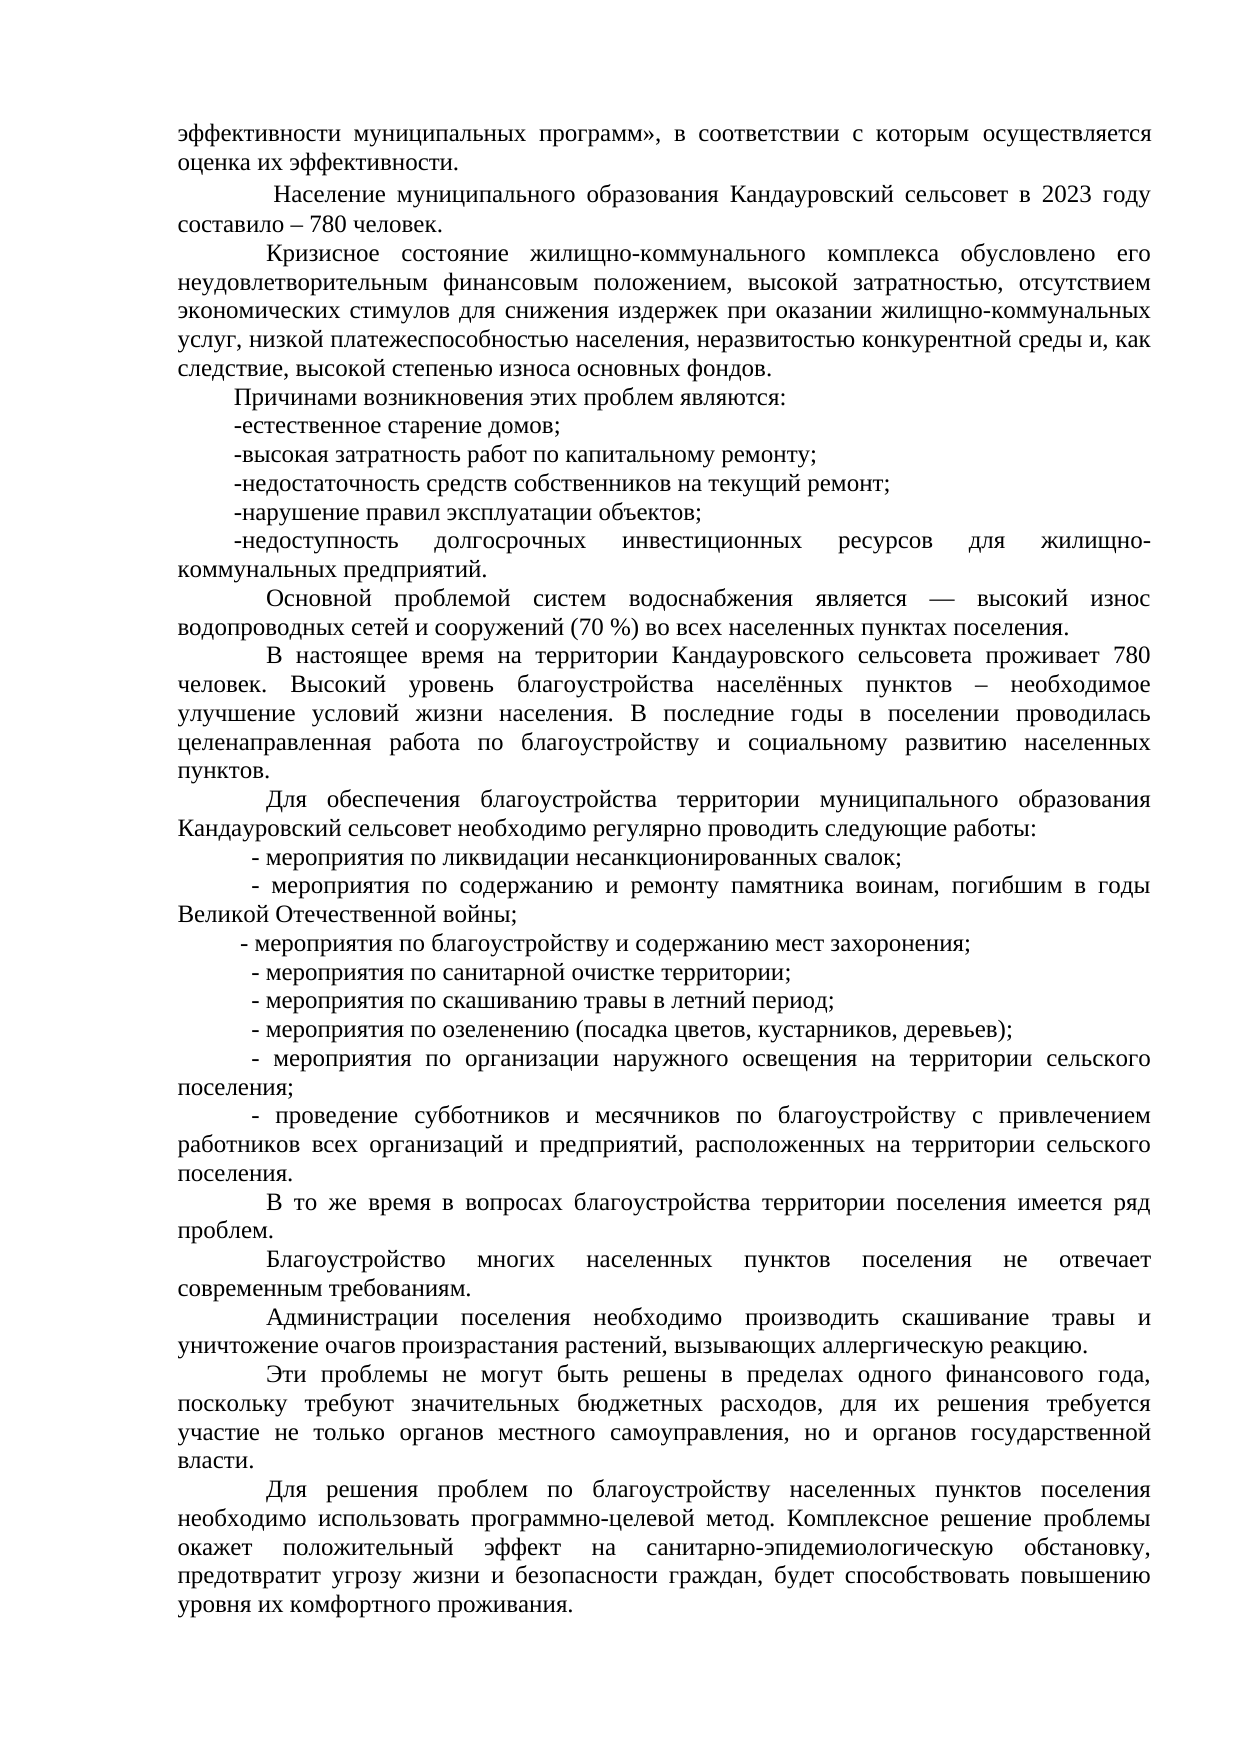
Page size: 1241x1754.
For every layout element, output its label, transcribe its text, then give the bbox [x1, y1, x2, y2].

text Благоустройство многих населенных пунктов поселения не отвечает современным требованиям. [177, 1244, 1152, 1302]
text Основной проблемой систем водоснабжения является — высокий износ водопроводных сетей и сооружений (70 %) во всех населенных пунктах поселения. [177, 583, 1152, 640]
text Администрации поселения необходимо производить скашивание травы и уничтожение очагов произрастания растений, вызывающих аллергическую реакцию. [177, 1302, 1152, 1359]
text - мероприятия по озеленению (посадка цветов, кустарников, деревьев); [177, 1014, 1152, 1043]
text - мероприятия по содержанию и ремонту памятника воинам, погибшим в годы Великой Отечественной войны; [177, 870, 1152, 928]
text В настоящее время на территории Кандауровского сельсовета проживает 780 человек. Высокий уровень благоустройства населённых пунктов – необходимое улучшение условий жизни населения. В последние годы в поселении проводилась целенаправленная работа по благоустройству и социальному развитию населенных пунктов. [177, 640, 1152, 784]
text Кризисное состояние жилищно-коммунального комплекса обусловлено его неудовлетворительным финансовым положением, высокой затратностью, отсутствием экономических стимулов для снижения издержек при оказании жилищно-коммунальных услуг, низкой платежеспособностью населения, неразвитостью конкурентной среды и, как следствие, высокой степенью износа основных фондов. [177, 238, 1152, 382]
text - мероприятия по санитарной очистке территории; [177, 957, 1152, 985]
text -естественное старение домов; [177, 410, 1152, 439]
text - мероприятия по организации наружного освещения на территории сельского поселения; [177, 1043, 1152, 1100]
text - мероприятия по скашиванию травы в летний период; [177, 985, 1152, 1014]
text -недоступность долгосрочных инвестиционных ресурсов для жилищно-коммунальных предприятий. [177, 525, 1152, 583]
text -нарушение правил эксплуатации объектов; [177, 497, 1152, 525]
text - мероприятия по благоустройству и содержанию мест захоронения; [177, 928, 1152, 957]
text В то же время в вопросах благоустройства территории поселения имеется ряд проблем. [177, 1187, 1152, 1244]
text Причинами возникновения этих проблем являются: [177, 382, 1152, 410]
text Население муниципального образования Кандауровский сельсовет в 2023 году составило – 780 человек. [177, 176, 1152, 238]
text - мероприятия по ликвидации несанкционированных свалок; [177, 842, 1152, 870]
text Эти проблемы не могут быть решены в пределах одного финансового года, поскольку требуют значительных бюджетных расходов, для их решения требуется участие не только органов местного самоуправления, но и органов государственной власти. [177, 1359, 1152, 1474]
text Для обеспечения благоустройства территории муниципального образования Кандауровский сельсовет необходимо регулярно проводить следующие работы: [177, 784, 1152, 842]
text Для решения проблем по благоустройству населенных пунктов поселения необходимо использовать программно-целевой метод. Комплексное решение проблемы окажет положительный эффект на санитарно-эпидемиологическую обстановку, предотвратит угрозу жизни и безопасности граждан, будет способствовать повышению уровня их комфортного проживания. [177, 1474, 1152, 1618]
text -высокая затратность работ по капитальному ремонту; [177, 439, 1152, 468]
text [177, 118, 1152, 176]
text - проведение субботников и месячников по благоустройству с привлечением работников всех организаций и предприятий, расположенных на территории сельского поселения. [177, 1100, 1152, 1187]
text -недостаточность средств собственников на текущий ремонт; [177, 468, 1152, 497]
